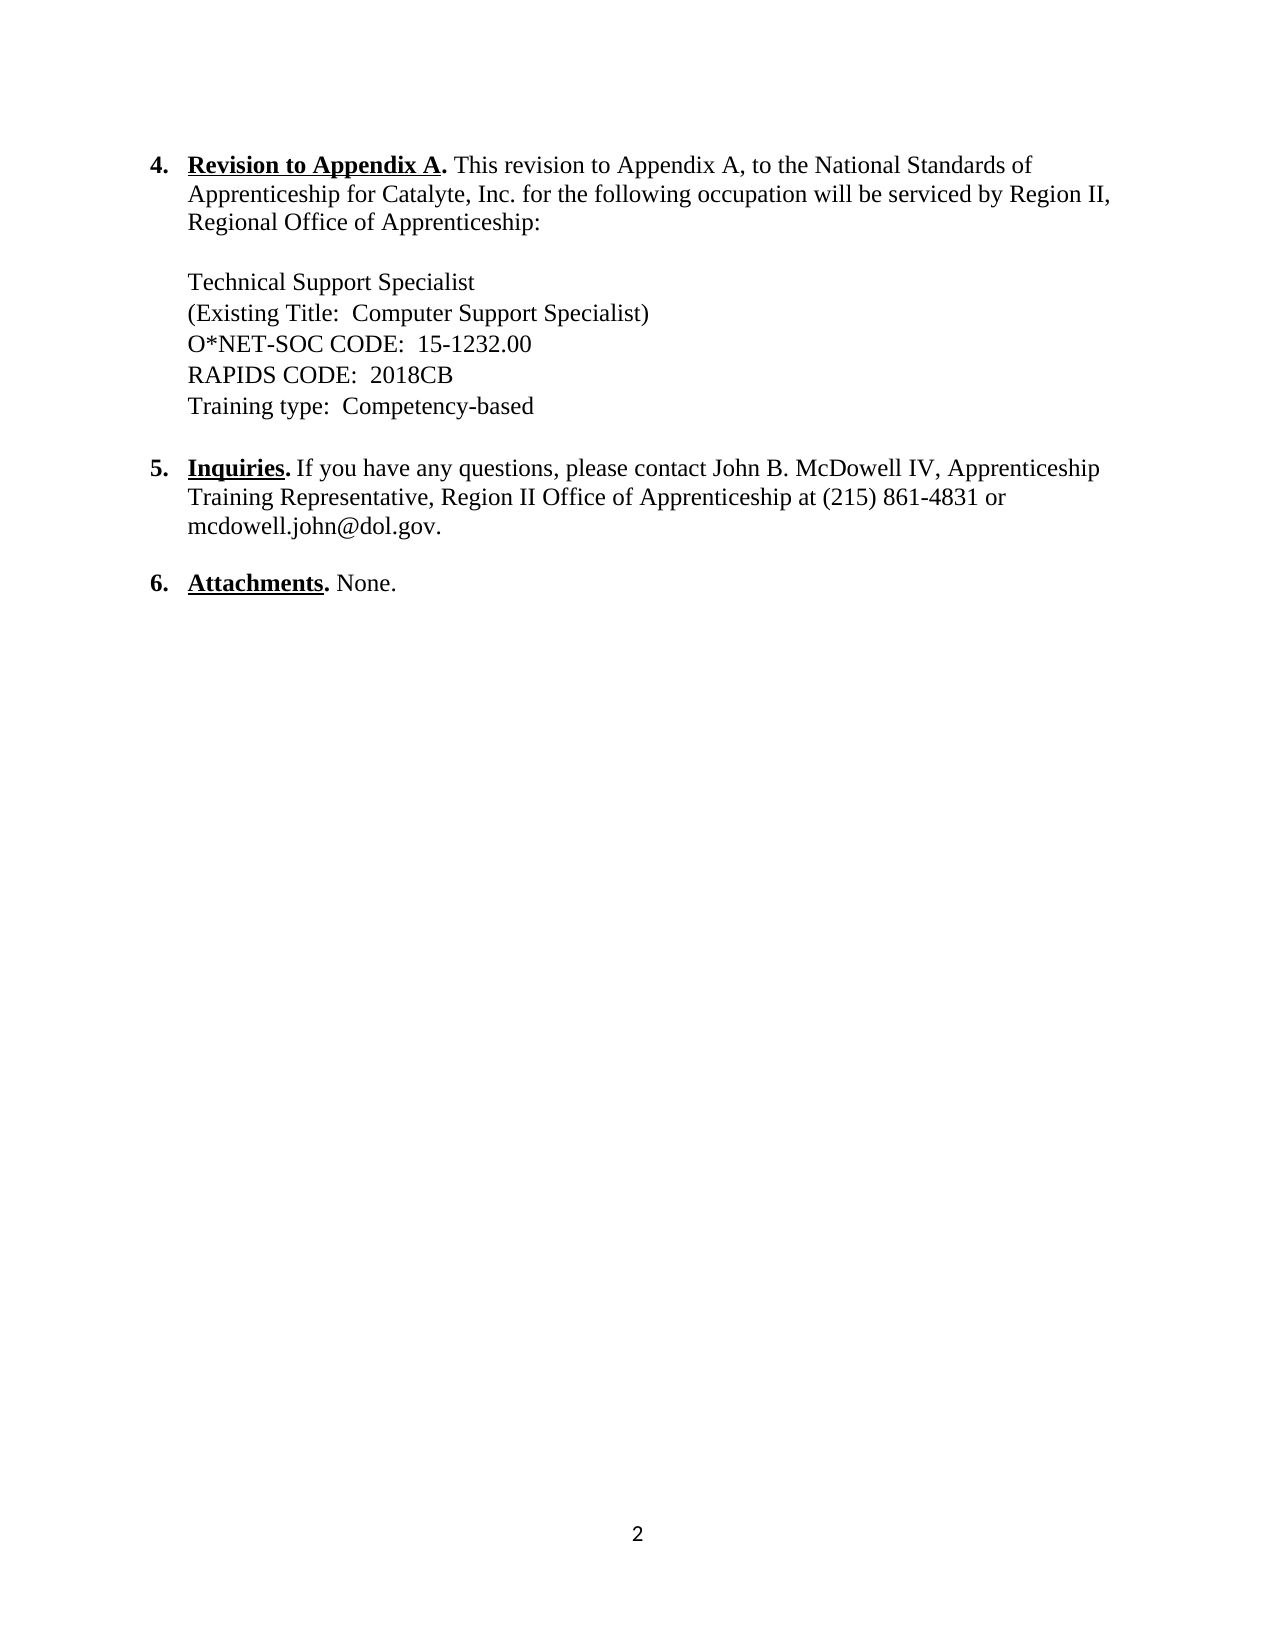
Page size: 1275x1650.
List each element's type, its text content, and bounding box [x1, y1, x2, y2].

list Inquiries. If you have any questions, please contact John B. McDowell IV, Apprenticeship Training Representative, Region II Office of Apprenticeship at (215) 861-4831 or mcdowell.john@dol.gov. [150, 453, 1125, 540]
list (Existing Title: Computer Support Specialist) [187, 298, 1125, 327]
list Training type: Competency-based [187, 391, 1125, 420]
list O*NET-SOC CODE: 15-1232.00 [187, 329, 1125, 358]
list RAPIDS CODE: 2018CB [187, 360, 1125, 389]
list Revision to Appendix A. This revision to Appendix A, to the National Standards of Apprenticeship for Catalyte, Inc. for the following occupation will be serviced by Region II, Regional Office of Apprenticeship: [150, 150, 1125, 236]
list Technical Support Specialist [187, 267, 1125, 296]
list Attachments. None. [150, 568, 1125, 597]
